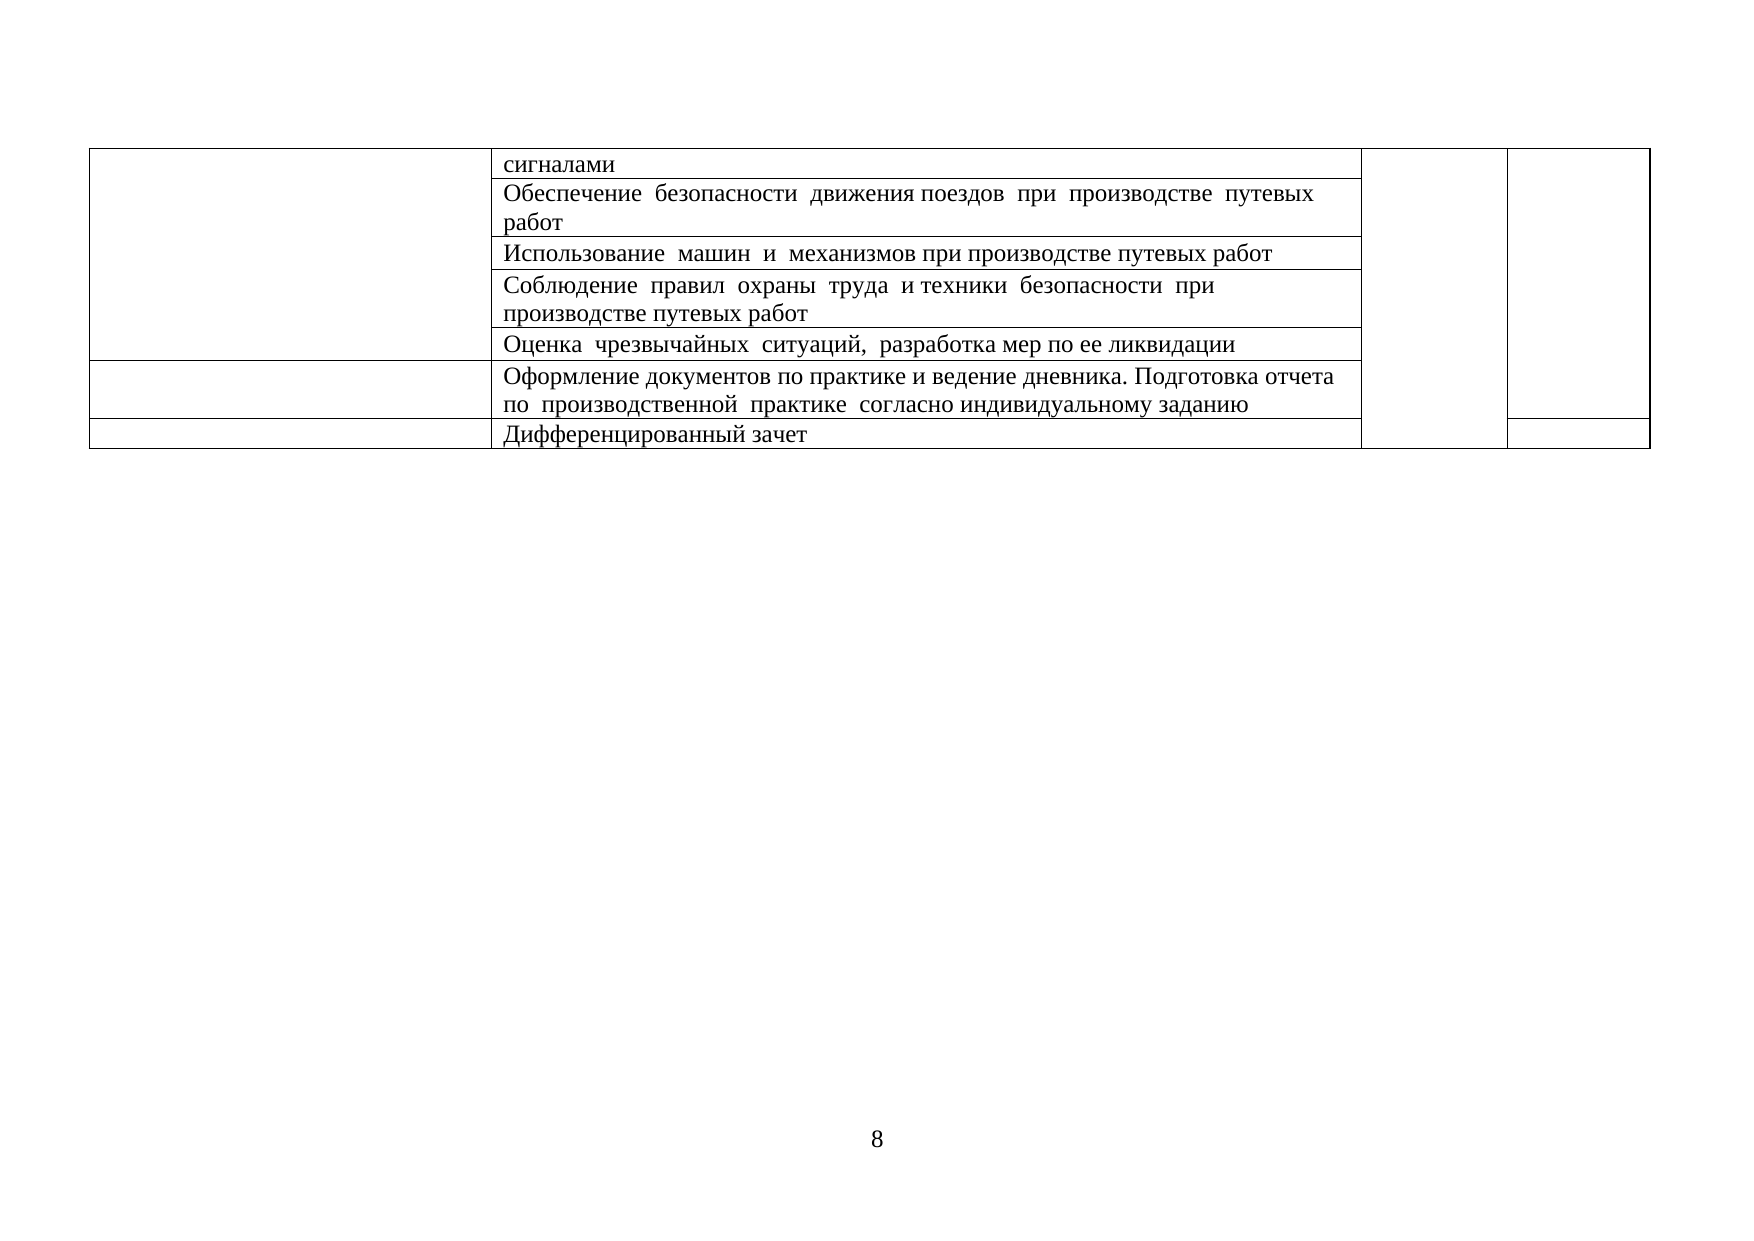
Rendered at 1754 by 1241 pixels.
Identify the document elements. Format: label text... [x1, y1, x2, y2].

table_cell Дифференцированный зачет [492, 419, 1361, 448]
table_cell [492, 149, 1361, 177]
table_cell Соблюдение правил охраны труда и техники безопасности при производстве путевых работ [492, 270, 1361, 327]
table_cell Оформление документов по практике и ведение дневника. Подготовка отчета по производственной практике согласно индивидуальному заданию [492, 361, 1361, 418]
table_cell Использование машин и механизмов при производстве путевых работ [492, 237, 1361, 269]
table_cell Оценка чрезвычайных ситуаций, разработка мер по ее ликвидации [492, 328, 1361, 360]
table_cell [1508, 419, 1649, 448]
table_cell [90, 419, 491, 448]
table_cell Обеспечение безопасности движения поездов при производстве путевых работ [492, 179, 1361, 236]
table_cell [90, 361, 491, 418]
